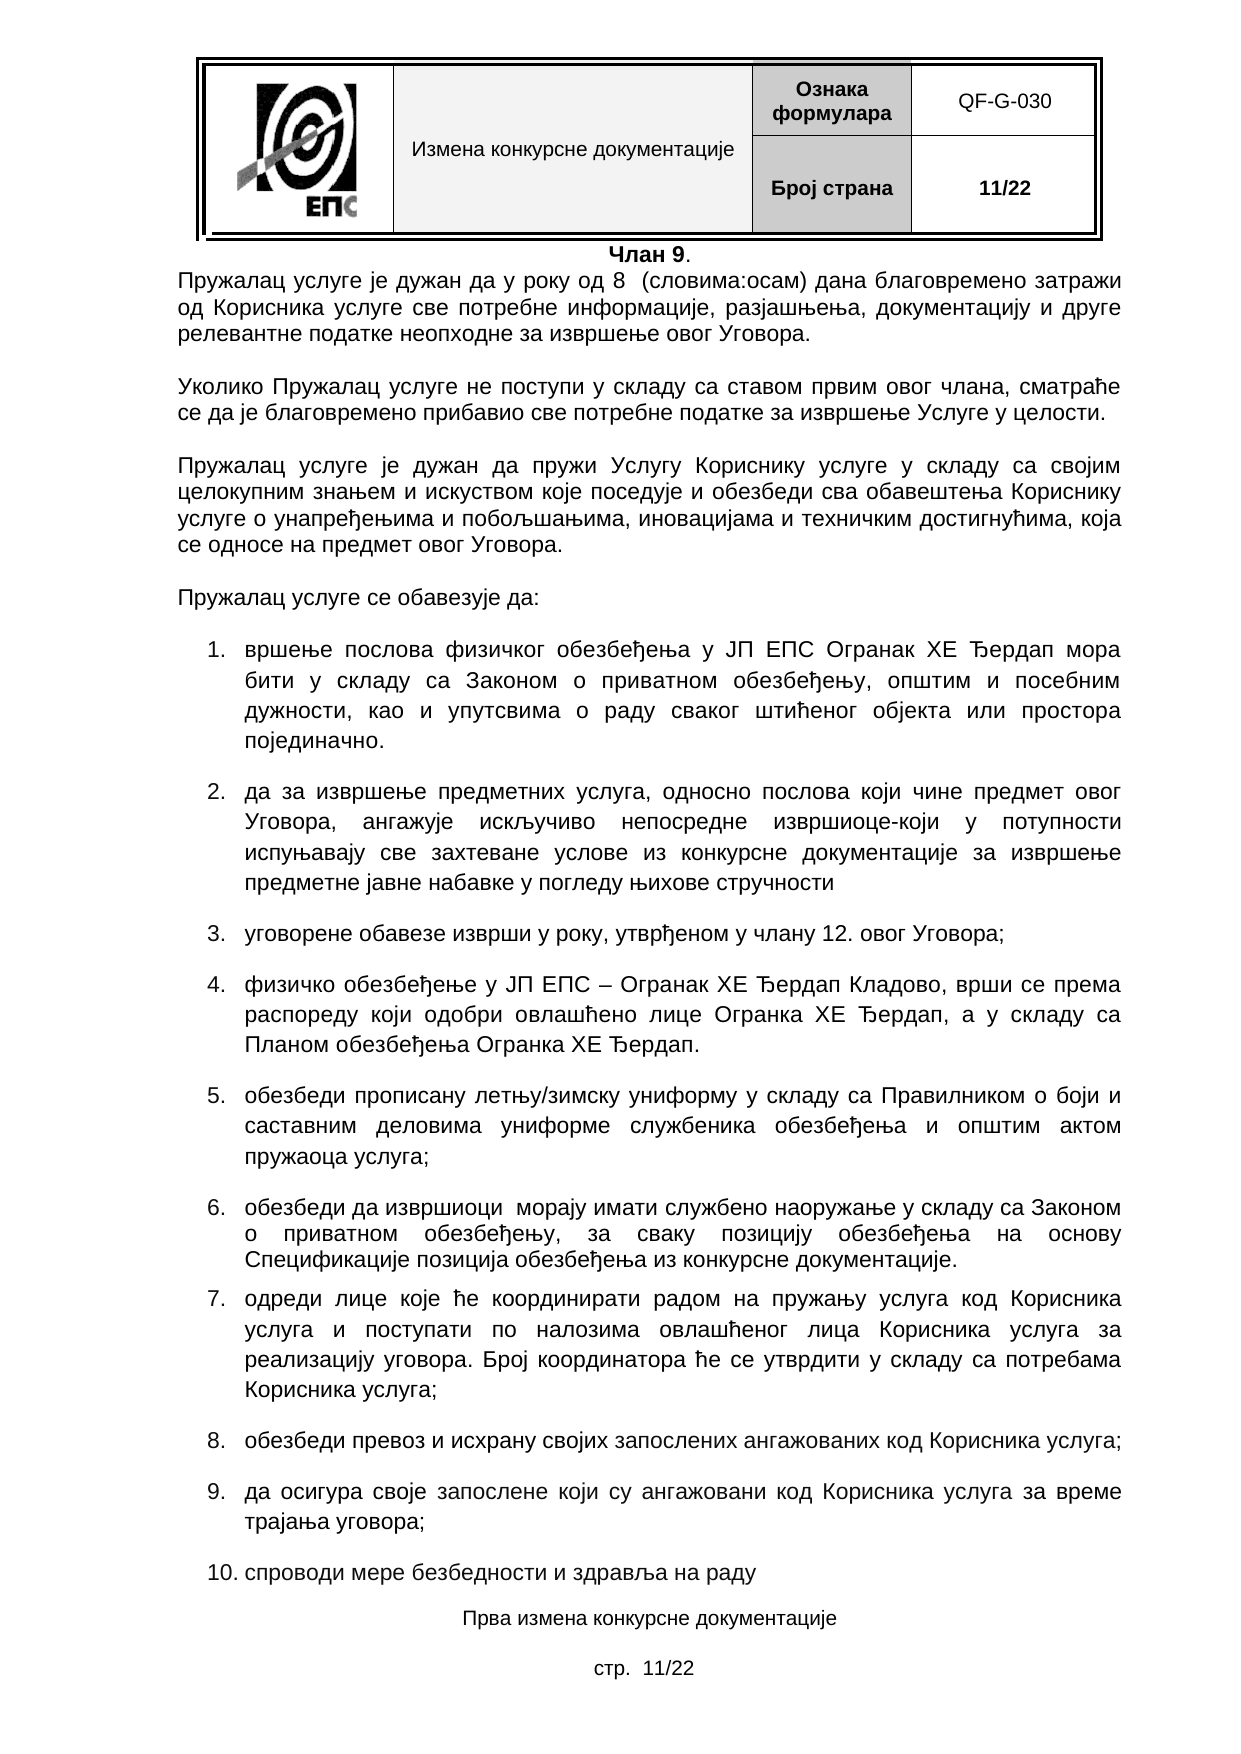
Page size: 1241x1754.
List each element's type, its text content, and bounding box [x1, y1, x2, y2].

text Члан 9. [177, 174, 1122, 267]
list уговорене обавезе изврши у року, утврђеном у члану 12. овог Уговора; [207, 920, 1122, 946]
text Уколико Пружалац услуге не поступи у складу са ставом првим овог члана, сматраће се да је благовремено прибавио све потребне податке за извршење Услуге у целости. [177, 373, 1122, 426]
list обезбеди превоз и исхрану својих запослених ангажованих код Корисника услуга; [207, 1427, 1122, 1453]
list одреди лице које ће координирати радом на пружању услуга код Корисника услуга и поступати по налозима овлашћеног лица Корисника услуга за реализацију уговора. Број координатора ће се утврдити у складу са потребама Корисника услуга; [207, 1285, 1122, 1402]
list да осигура своје запослене који су ангажовани код Корисника услуга за време трајања уговора; [207, 1478, 1122, 1534]
list спроводи мере безбедности и здравља на раду [207, 1559, 1122, 1586]
list да за извршење предметних услуга, односно послова који чине предмет овог Уговора, ангажује искључиво непосредне извршиоце-који у потупности испуњавају све захтеване услове из конкурсне документације за извршење предметне јавне набавке у погледу њихове стручности [207, 778, 1122, 895]
list физичко обезбеђење у ЈП ЕПС – Огранак ХЕ Ђердап Кладово, врши се према распореду који одобри овлашћено лице Огранка ХЕ Ђердап, а у складу са Планом обезбеђења Огранка ХЕ Ђердап. [207, 971, 1122, 1058]
text Пружалац услуге је дужан да у року од 8 (словима:осам) дана благовремено затражи од Корисника услуге све потребне информације, разјашњења, документацију и друге релевантне податке неопходне за извршење овог Уговора. [177, 267, 1122, 347]
text Пружалац услуге се обавезује да: [177, 584, 1122, 610]
list вршење послова физичког обезбеђења у ЈП ЕПС Огранак ХЕ Ђердап мора бити у складу са Законом о приватном обезбеђењу, општим и посебним дужности, као и упутсвима о раду сваког штићеног објекта или простора појединачно. [207, 636, 1122, 753]
list обезбеди прописану летњу/зимску униформу у складу са Правилником о боји и саставним деловима униформе службеника обезбеђења и општим актом пружаоца услуга; [207, 1082, 1122, 1169]
text Пружалац услуге је дужан да пружи Услугу Кориснику услуге у складу са својим целокупним знањем и искуством које поседује и обезбеди сва обавештења Кориснику услуге о унапређењима и побољшањима, иновацијама и техничким достигнућима, која се односе на предмет овог Уговора. [177, 452, 1122, 557]
list обезбеди да извршиоци морају имати службено наоружање у складу са Законом о приватном обезбеђењу, за сваку позицију обезбеђења на основу Спецификације позиција обезбеђења из конкурсне документације. [207, 1194, 1122, 1273]
